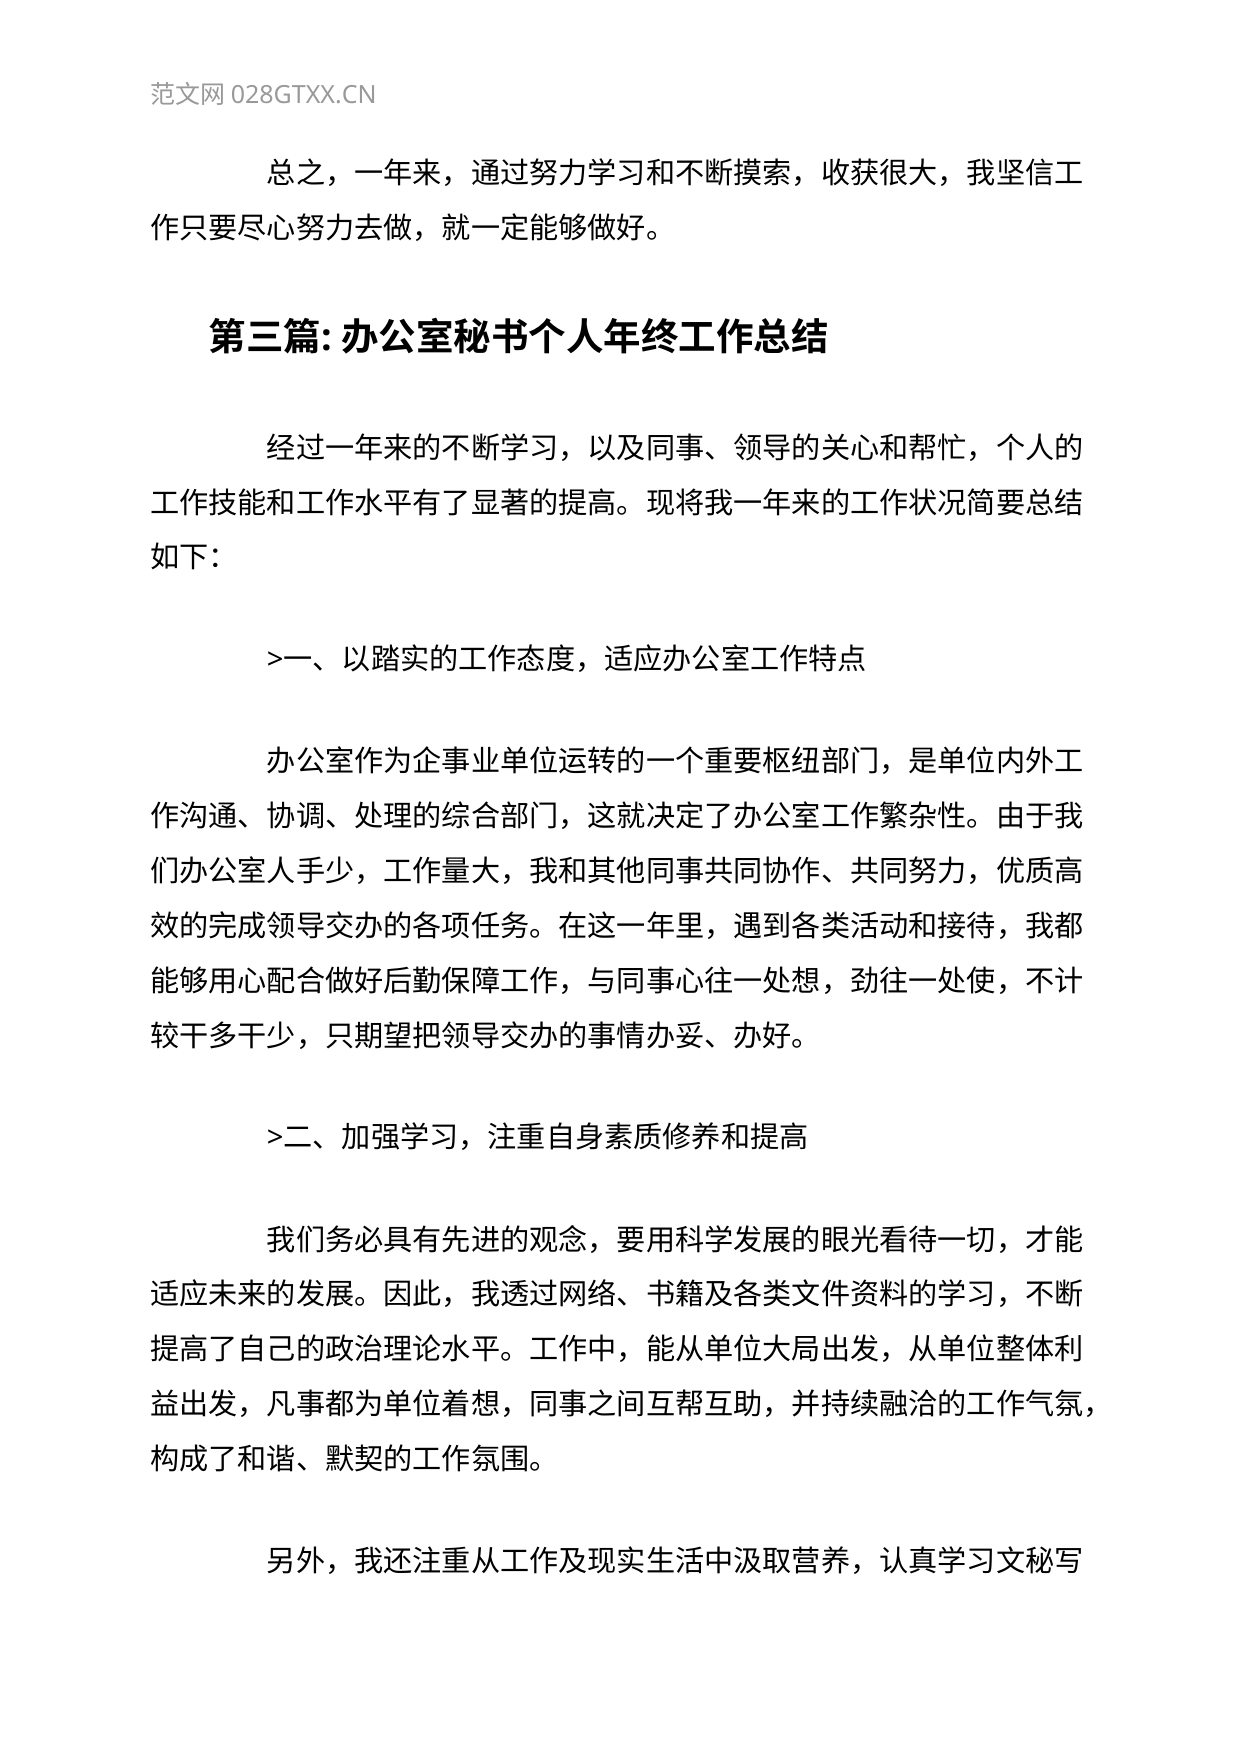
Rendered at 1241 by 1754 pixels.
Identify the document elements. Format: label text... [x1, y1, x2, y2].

text >一、以踏实的工作态度，适应办公室工作特点 [150, 636, 1090, 678]
text 办公室作为企事业单位运转的一个重要枢纽部门，是单位内外工作沟通、协调、处理的综合部门，这就决定了办公室工作繁杂性。由于我们办公室人手少，工作量大，我和其他同事共同协作、共同努力，优质高效的完成领导交办的各项任务。在这一年里，遇到各类活动和接待，我都能够用心配合做好后勤保障工作，与同事心往一处想，劲往一处使，不计较干多干少，只期望把领导交办的事情办妥、办好。 [150, 738, 1090, 1054]
text 总之，一年来，通过努力学习和不断摸索，收获很大，我坚信工作只要尽心努力去做，就一定能够做好。 [150, 150, 1090, 247]
text >二、加强学习，注重自身素质修养和提高 [150, 1114, 1090, 1156]
text 第三篇: 办公室秘书个人年终工作总结 [150, 307, 1090, 361]
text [150, 1537, 1090, 1580]
text 经过一年来的不断学习，以及同事、领导的关心和帮忙，个人的工作技能和工作水平有了显著的提高。现将我一年来的工作状况简要总结如下： [150, 424, 1090, 576]
text 我们务必具有先进的观念，要用科学发展的眼光看待一切，才能适应未来的发展。因此，我透过网络、书籍及各类文件资料的学习，不断提高了自己的政治理论水平。工作中，能从单位大局出发，从单位整体利益出发，凡事都为单位着想，同事之间互帮互助，并持续融洽的工作气氛，构成了和谐、默契的工作氛围。 [150, 1216, 1090, 1478]
